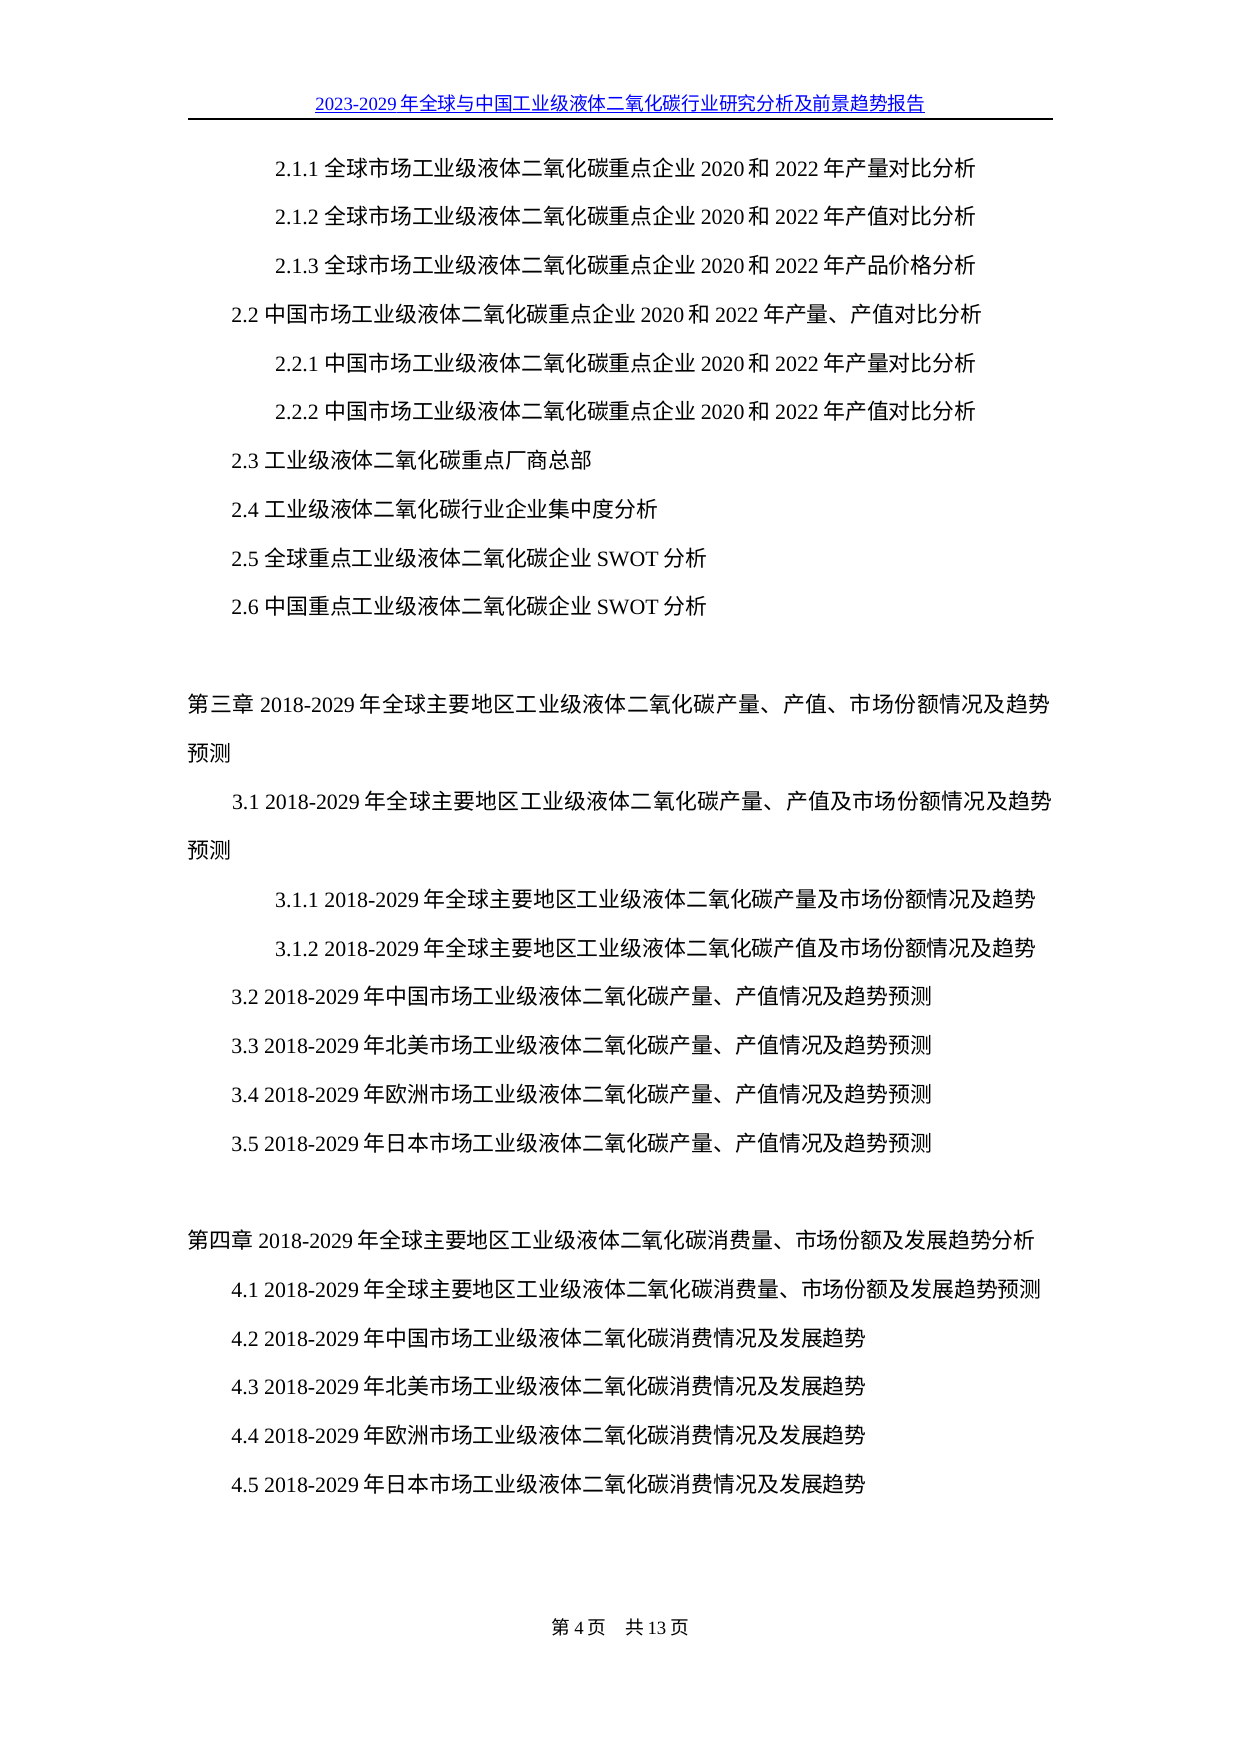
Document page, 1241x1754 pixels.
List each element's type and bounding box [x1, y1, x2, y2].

text [187, 150, 1053, 1499]
